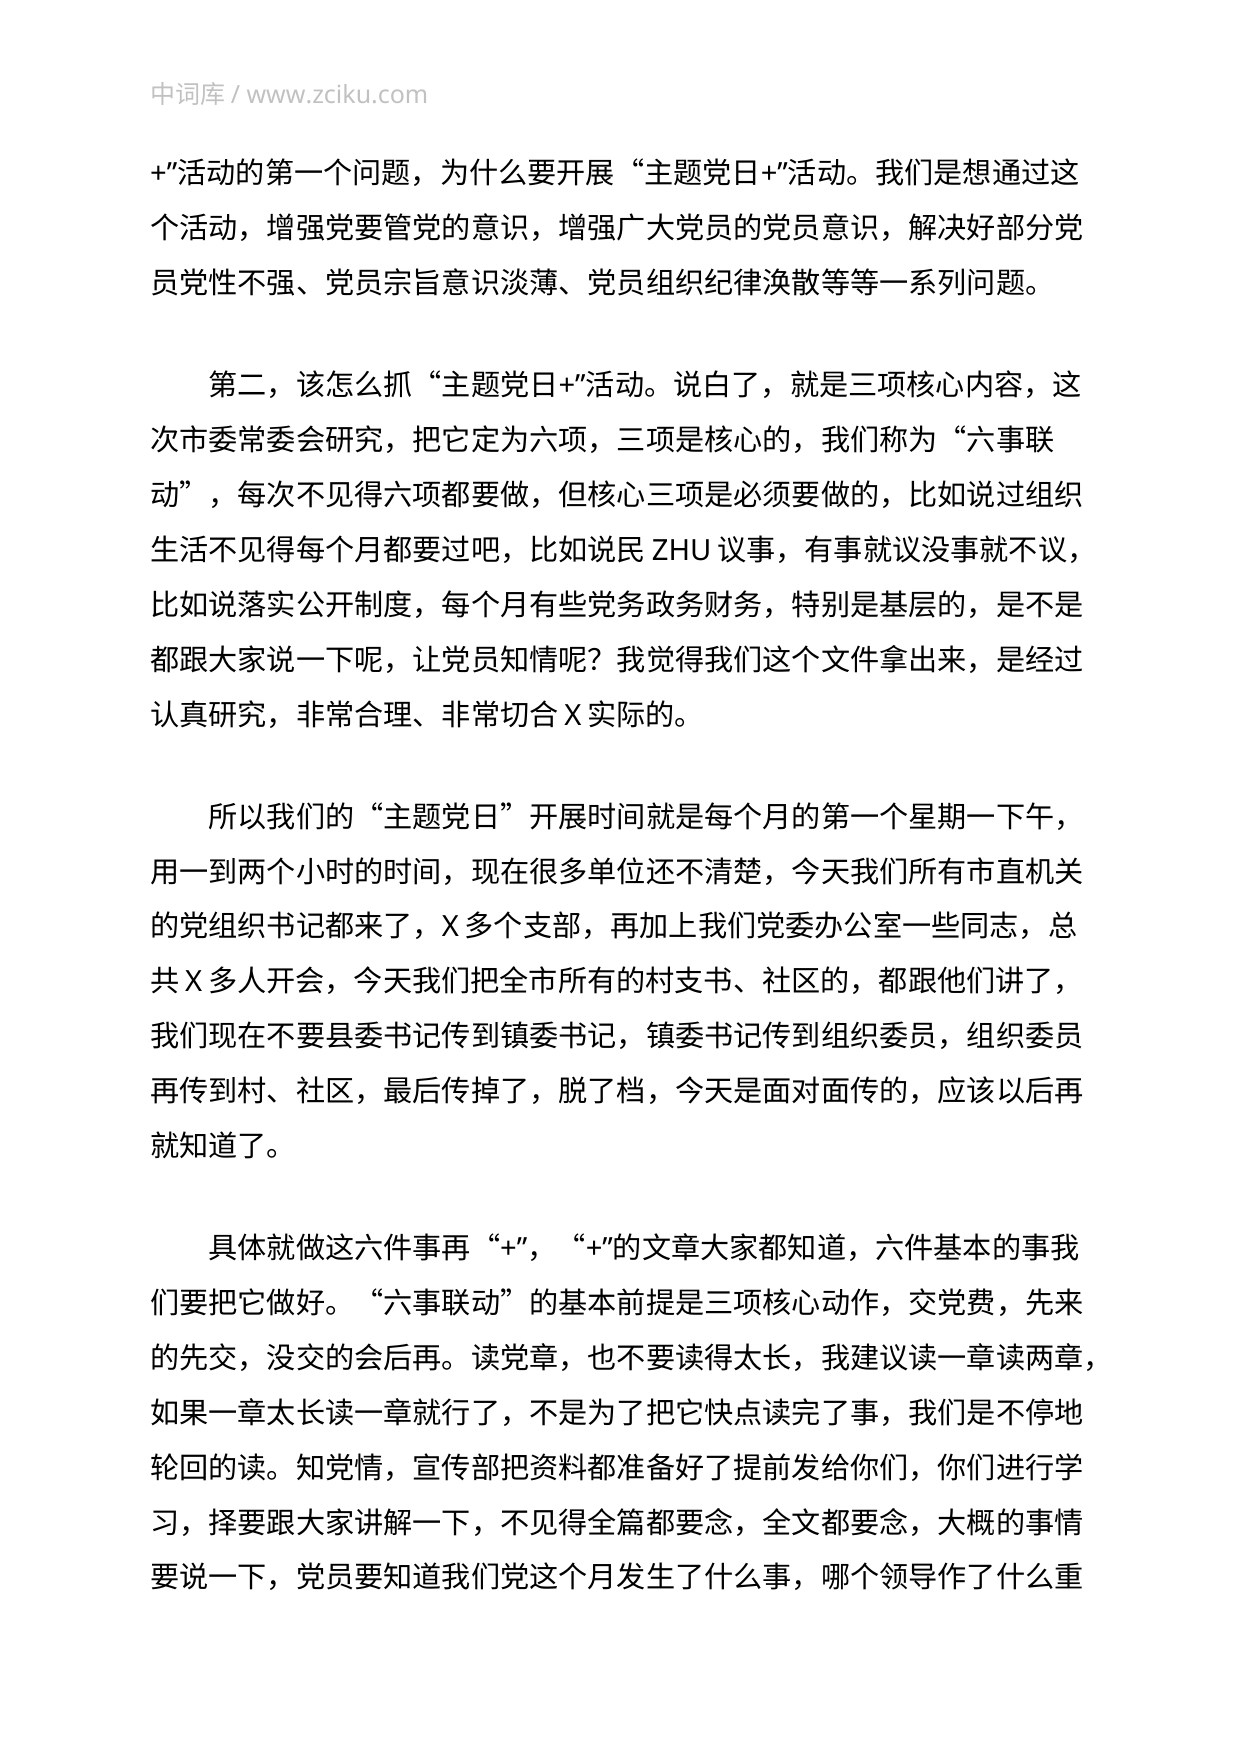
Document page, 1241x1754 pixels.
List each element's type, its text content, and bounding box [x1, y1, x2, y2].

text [150, 1224, 1090, 1596]
text 所以我们的“主题党日”开展时间就是每个月的第一个星期一下午，用一到两个小时的时间，现在很多单位还不清楚，今天我们所有市直机关的党组织书记都来了，X多个支部，再加上我们党委办公室一些同志，总共X多人开会，今天我们把全市所有的村支书、社区的，都跟他们讲了，我们现在不要县委书记传到镇委书记，镇委书记传到组织委员，组织委员再传到村、社区，最后传掉了，脱了档，今天是面对面传的，应该以后再就知道了。 [150, 793, 1090, 1165]
text 第二，该怎么抓“主题党日+”活动。说白了，就是三项核心内容，这次市委常委会研究，把它定为六项，三项是核心的，我们称为“六事联动”，每次不见得六项都要做，但核心三项是必须要做的，比如说过组织生活不见得每个月都要过吧，比如说民ZHU议事，有事就议没事就不议，比如说落实公开制度，每个月有些党务政务财务，特别是基层的，是不是都跟大家说一下呢，让党员知情呢？我觉得我们这个文件拿出来，是经过认真研究，非常合理、非常切合X实际的。 [150, 362, 1090, 734]
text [150, 150, 1090, 302]
